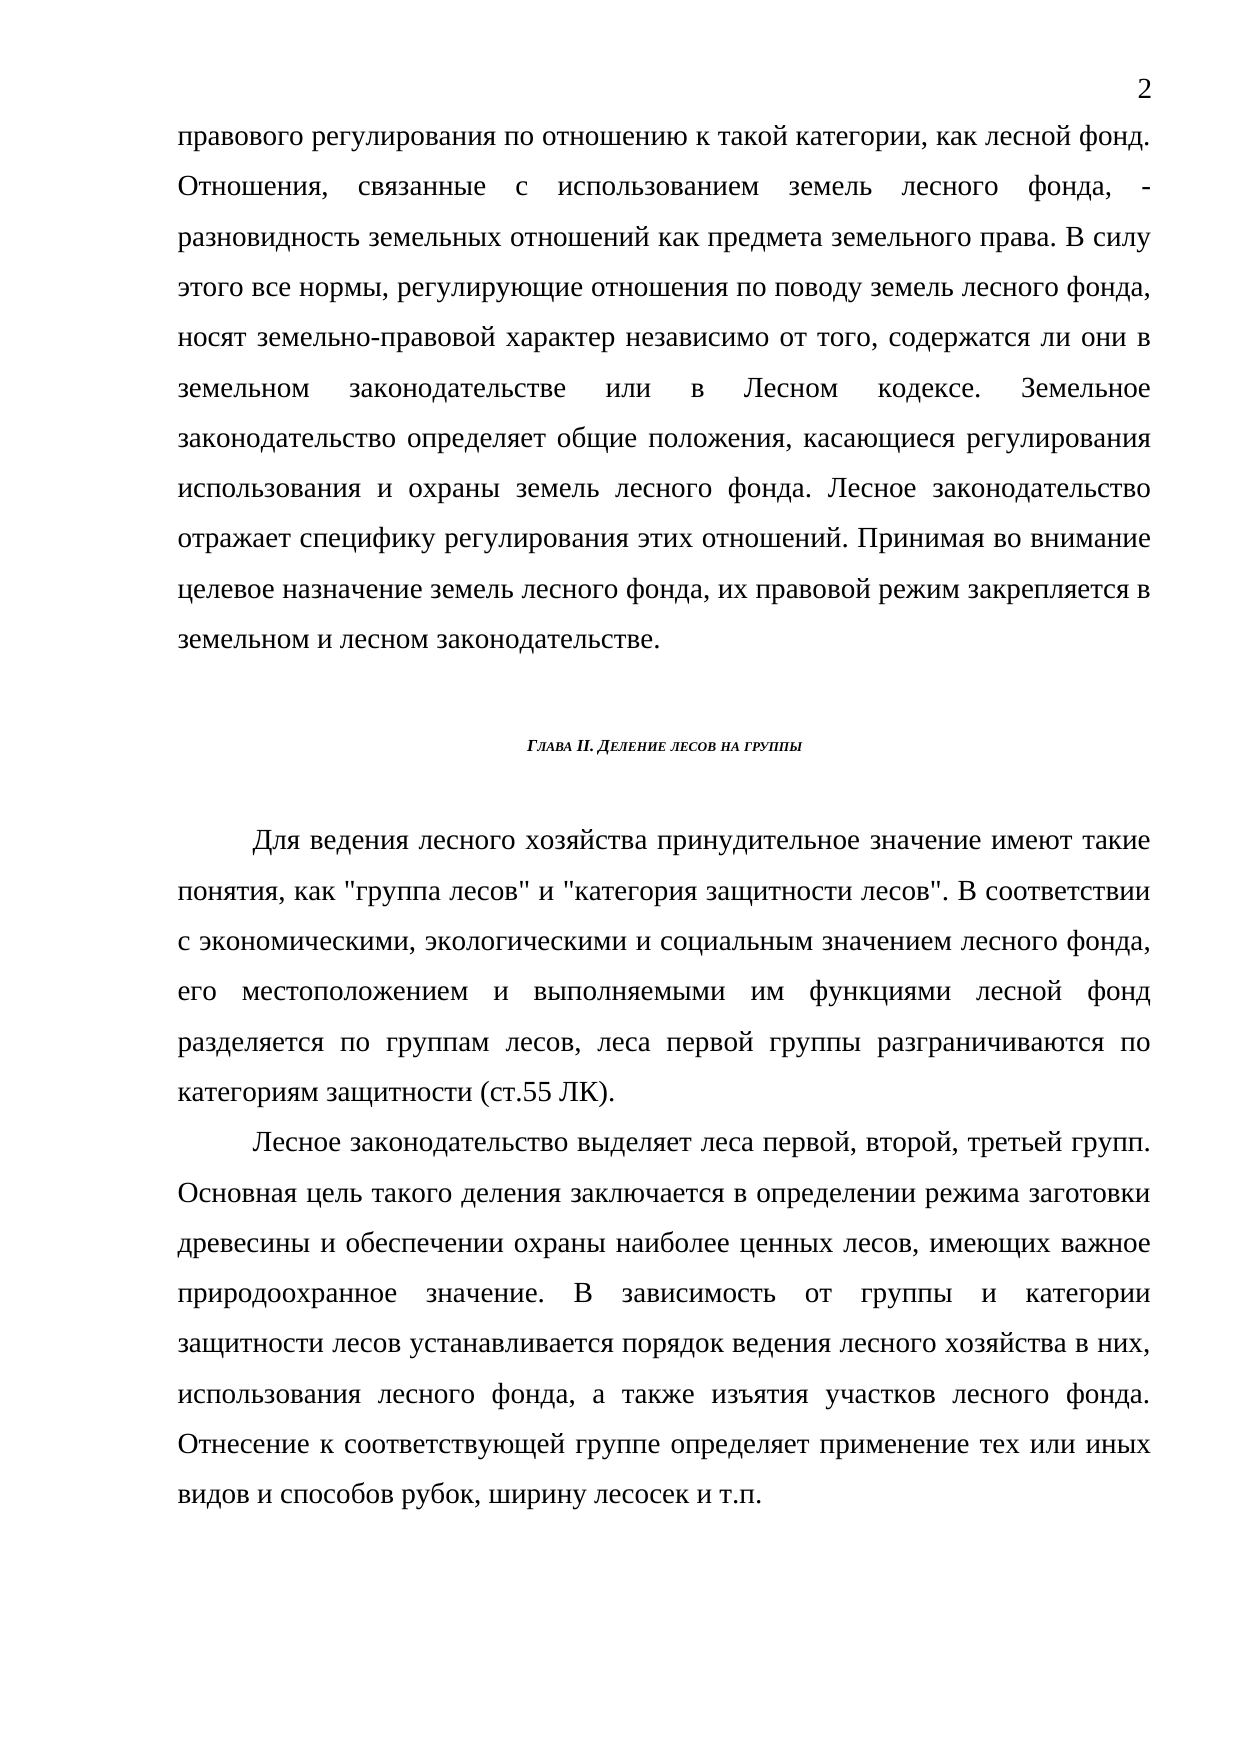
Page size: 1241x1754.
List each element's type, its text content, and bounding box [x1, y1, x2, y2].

subtitle Глава II. Деление лесов на группы [177, 722, 1152, 755]
text Лесное законодательство выделяет леса первой, второй, третьей групп. Основная цель такого деления заключается в определении режима заготовки древесины и обеспечении охраны наиболее ценных лесов, имеющих важное природоохранное значение. В зависимость от группы и категории защитности лесов устанавливается порядок ведения лесного хозяйства в них, использования лесного фонда, а также изъятия участков лесного фонда. Отнесение к соответствующей группе определяет применение тех или иных видов и способов рубок, ширину лесосек и т.п. [177, 1124, 1152, 1510]
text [177, 118, 1152, 655]
text Для ведения лесного хозяйства принудительное значение имеют такие понятия, как "группа лесов" и "категория защитности лесов". В соответствии с экономическими, экологическими и социальным значением лесного фонда, его местоположением и выполняемыми им функциями лесной фонд разделяется по группам лесов, леса первой группы разграничиваются по категориям защитности (ст.55 ЛК). [177, 822, 1152, 1108]
